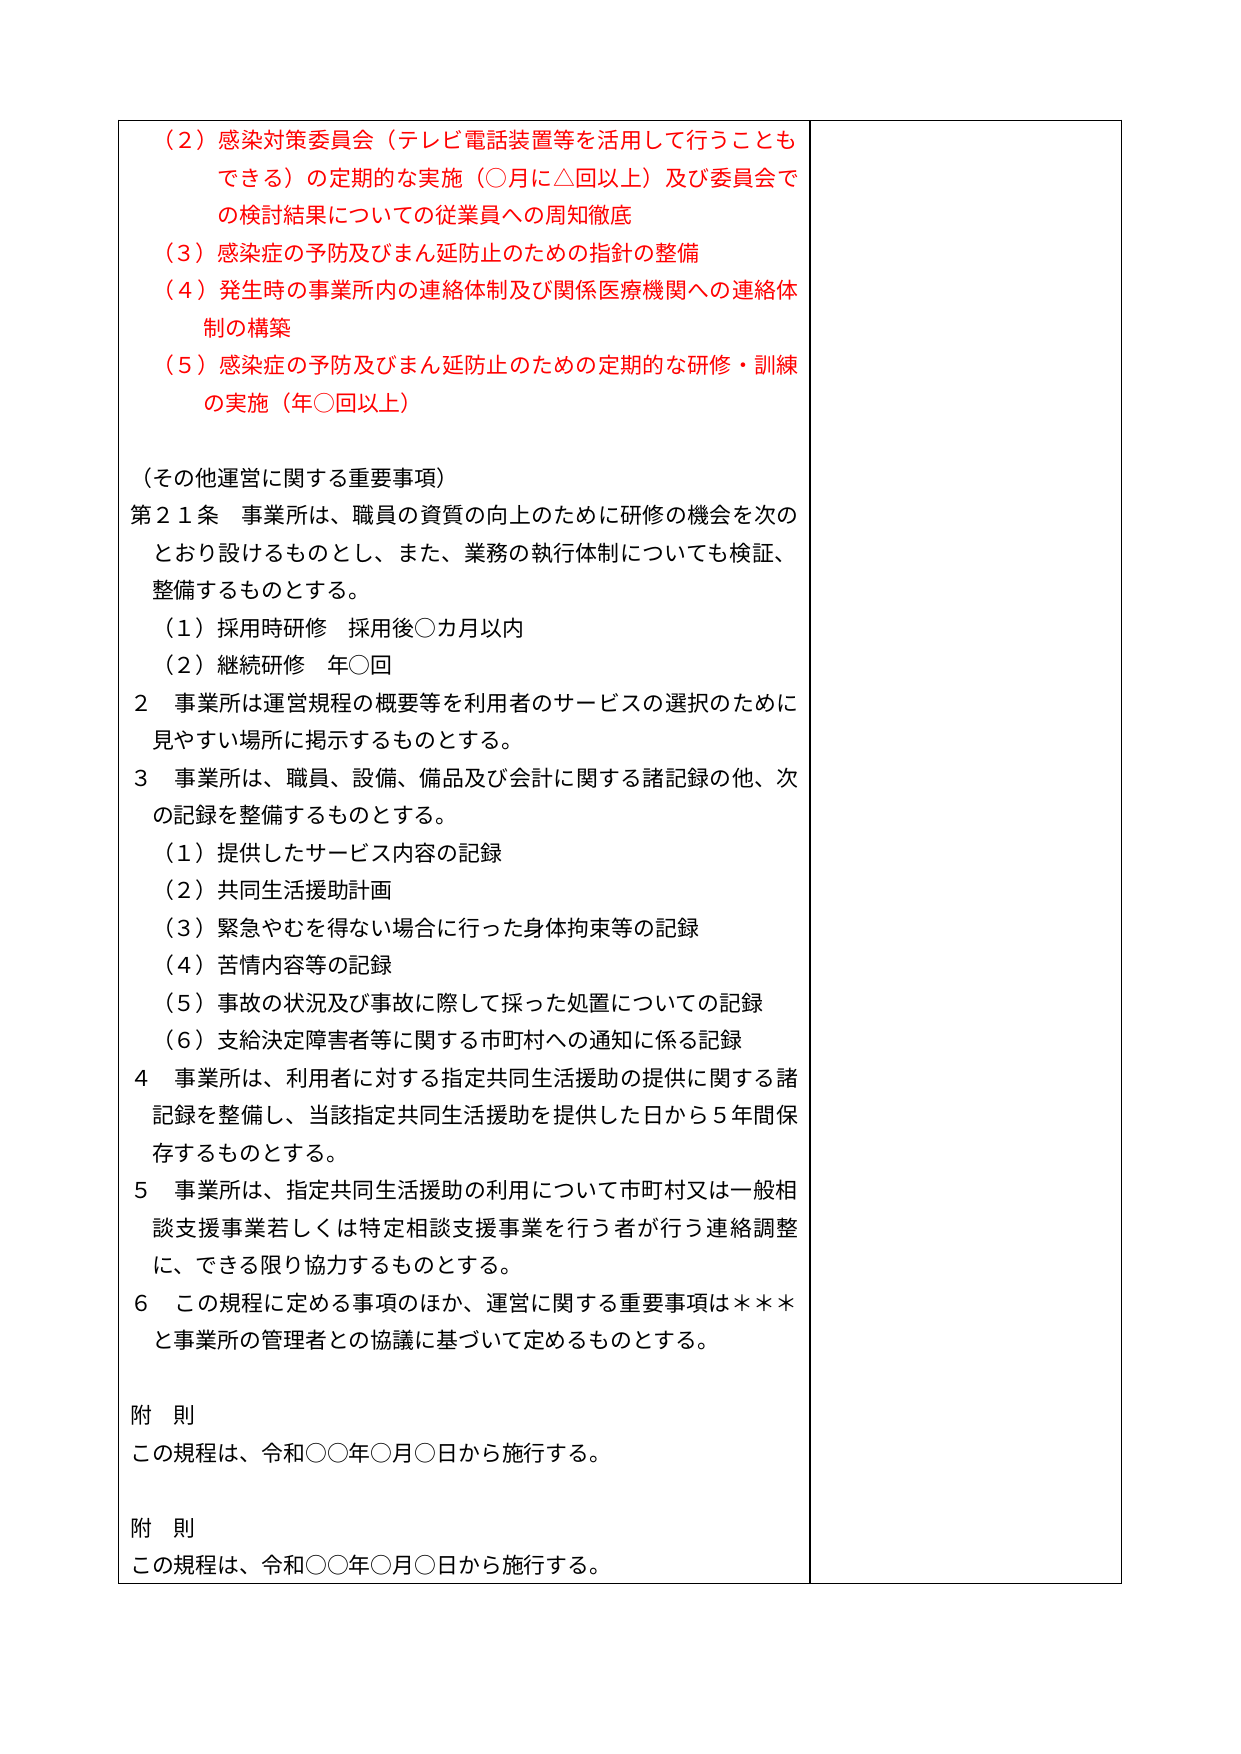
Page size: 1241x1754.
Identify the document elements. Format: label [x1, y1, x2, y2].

table_cell [811, 121, 1121, 1583]
table_cell [119, 121, 809, 1583]
